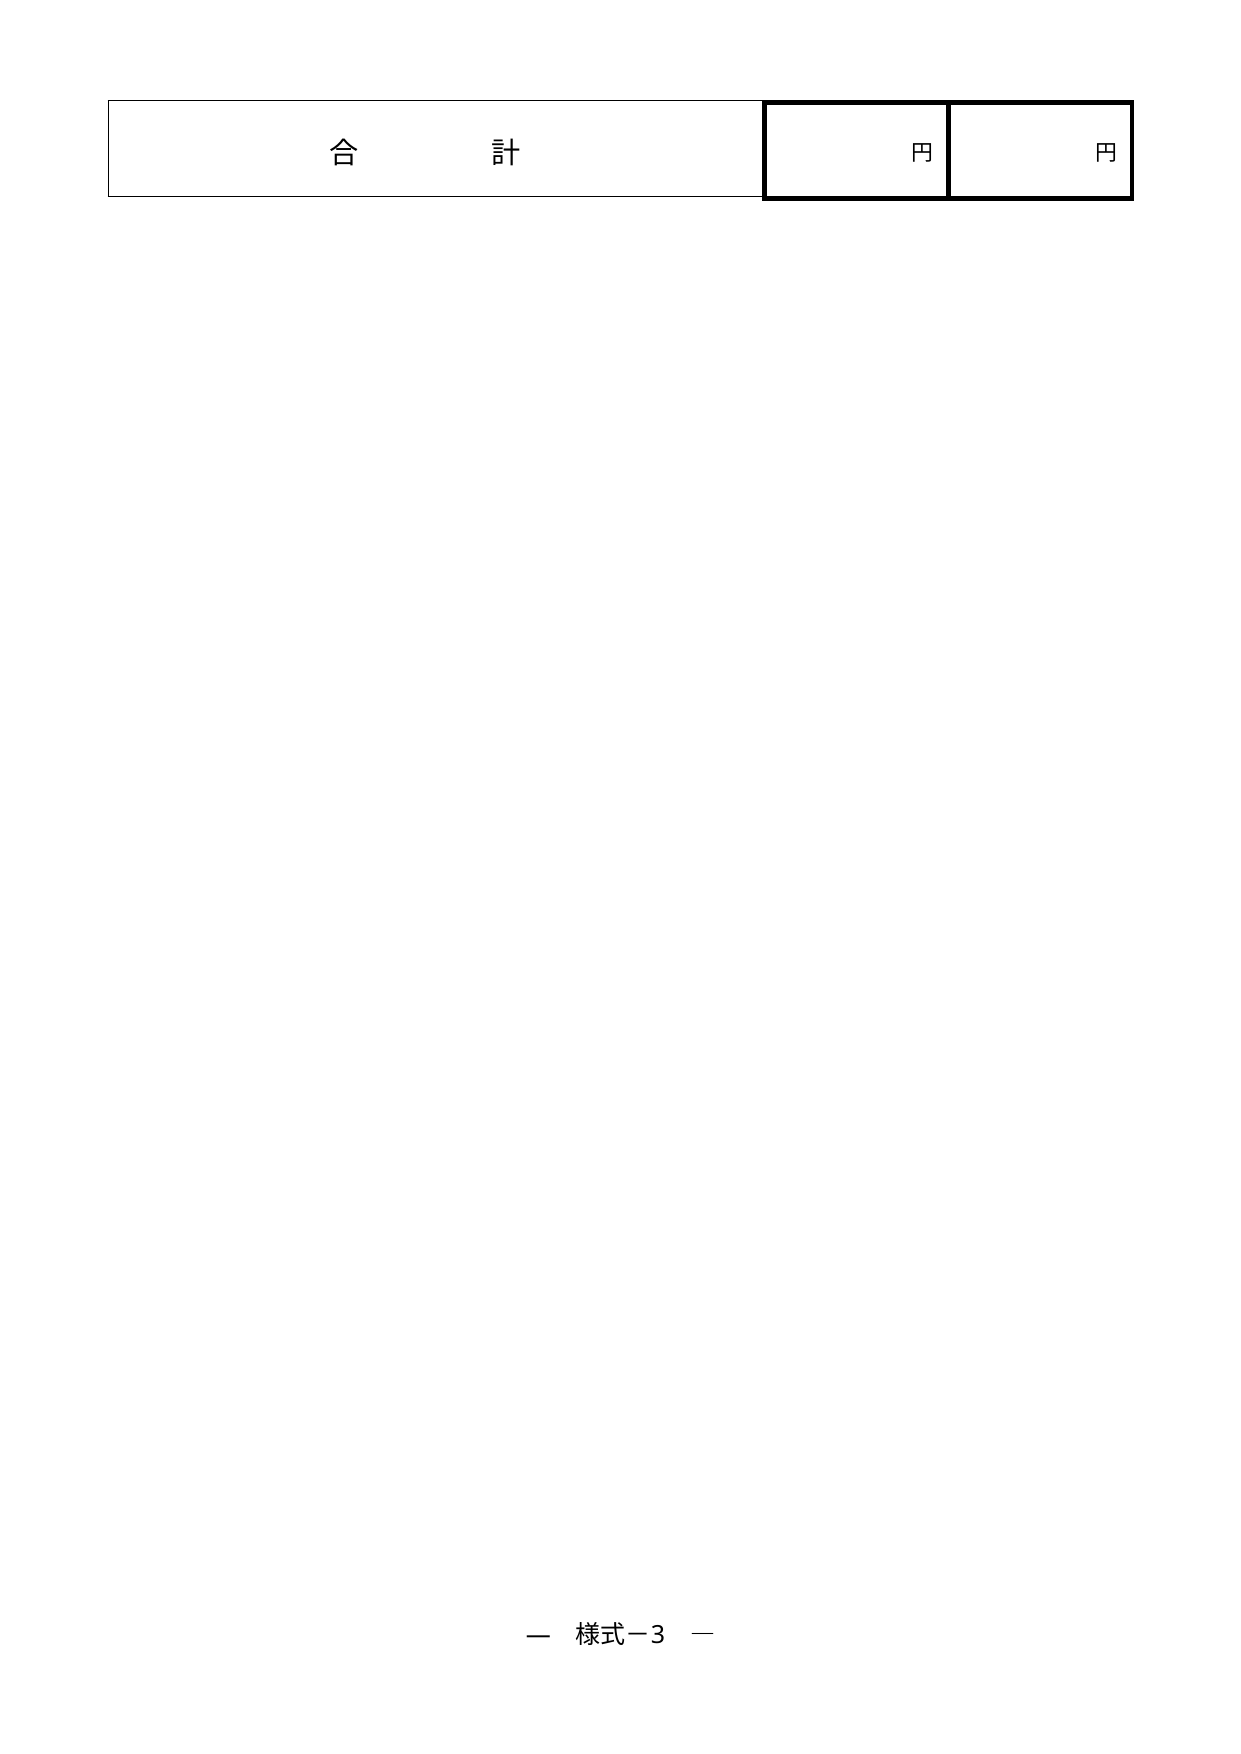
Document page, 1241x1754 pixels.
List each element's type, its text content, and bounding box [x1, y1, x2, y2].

table_cell 円 [767, 105, 946, 196]
table_cell 合 計 [109, 101, 762, 196]
table_cell 円 [951, 105, 1130, 196]
